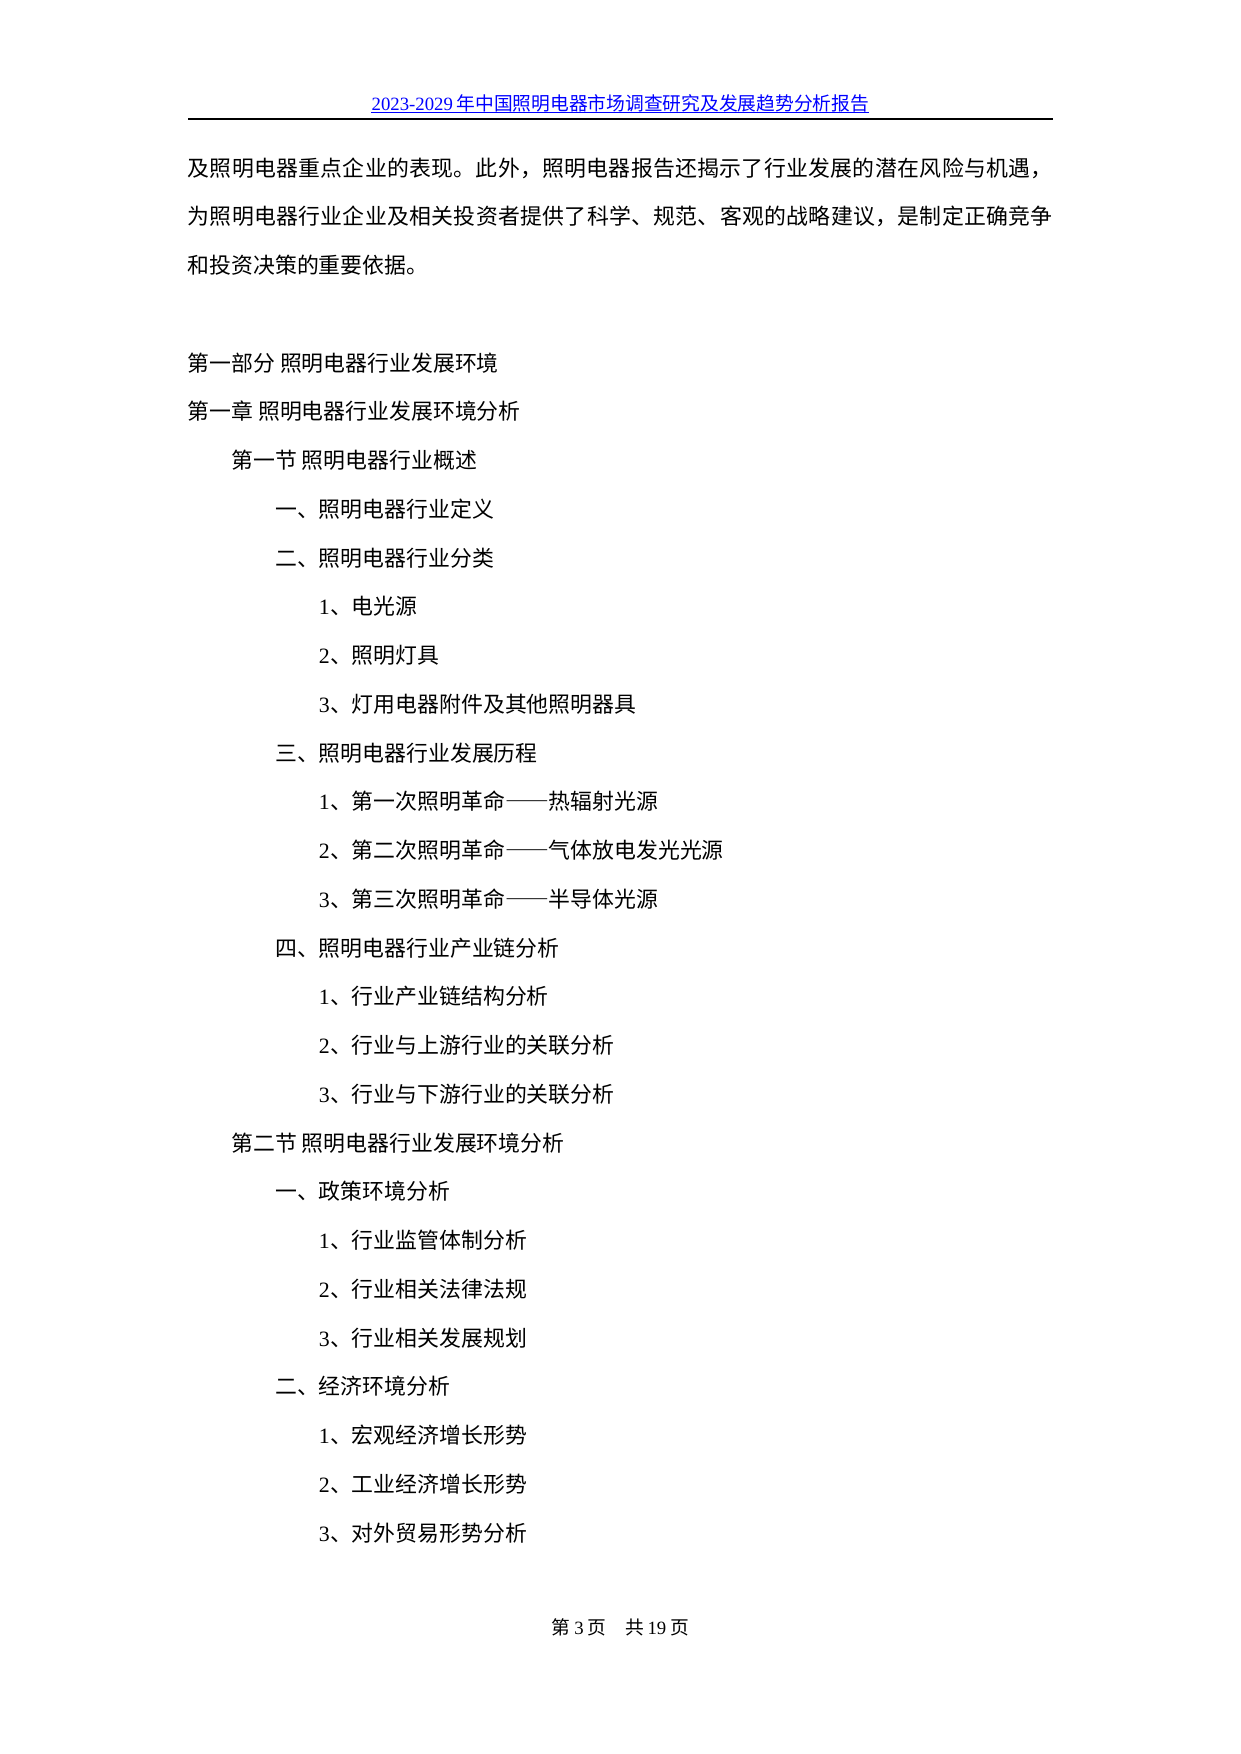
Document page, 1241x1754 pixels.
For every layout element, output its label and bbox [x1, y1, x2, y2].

text [187, 150, 1053, 1548]
